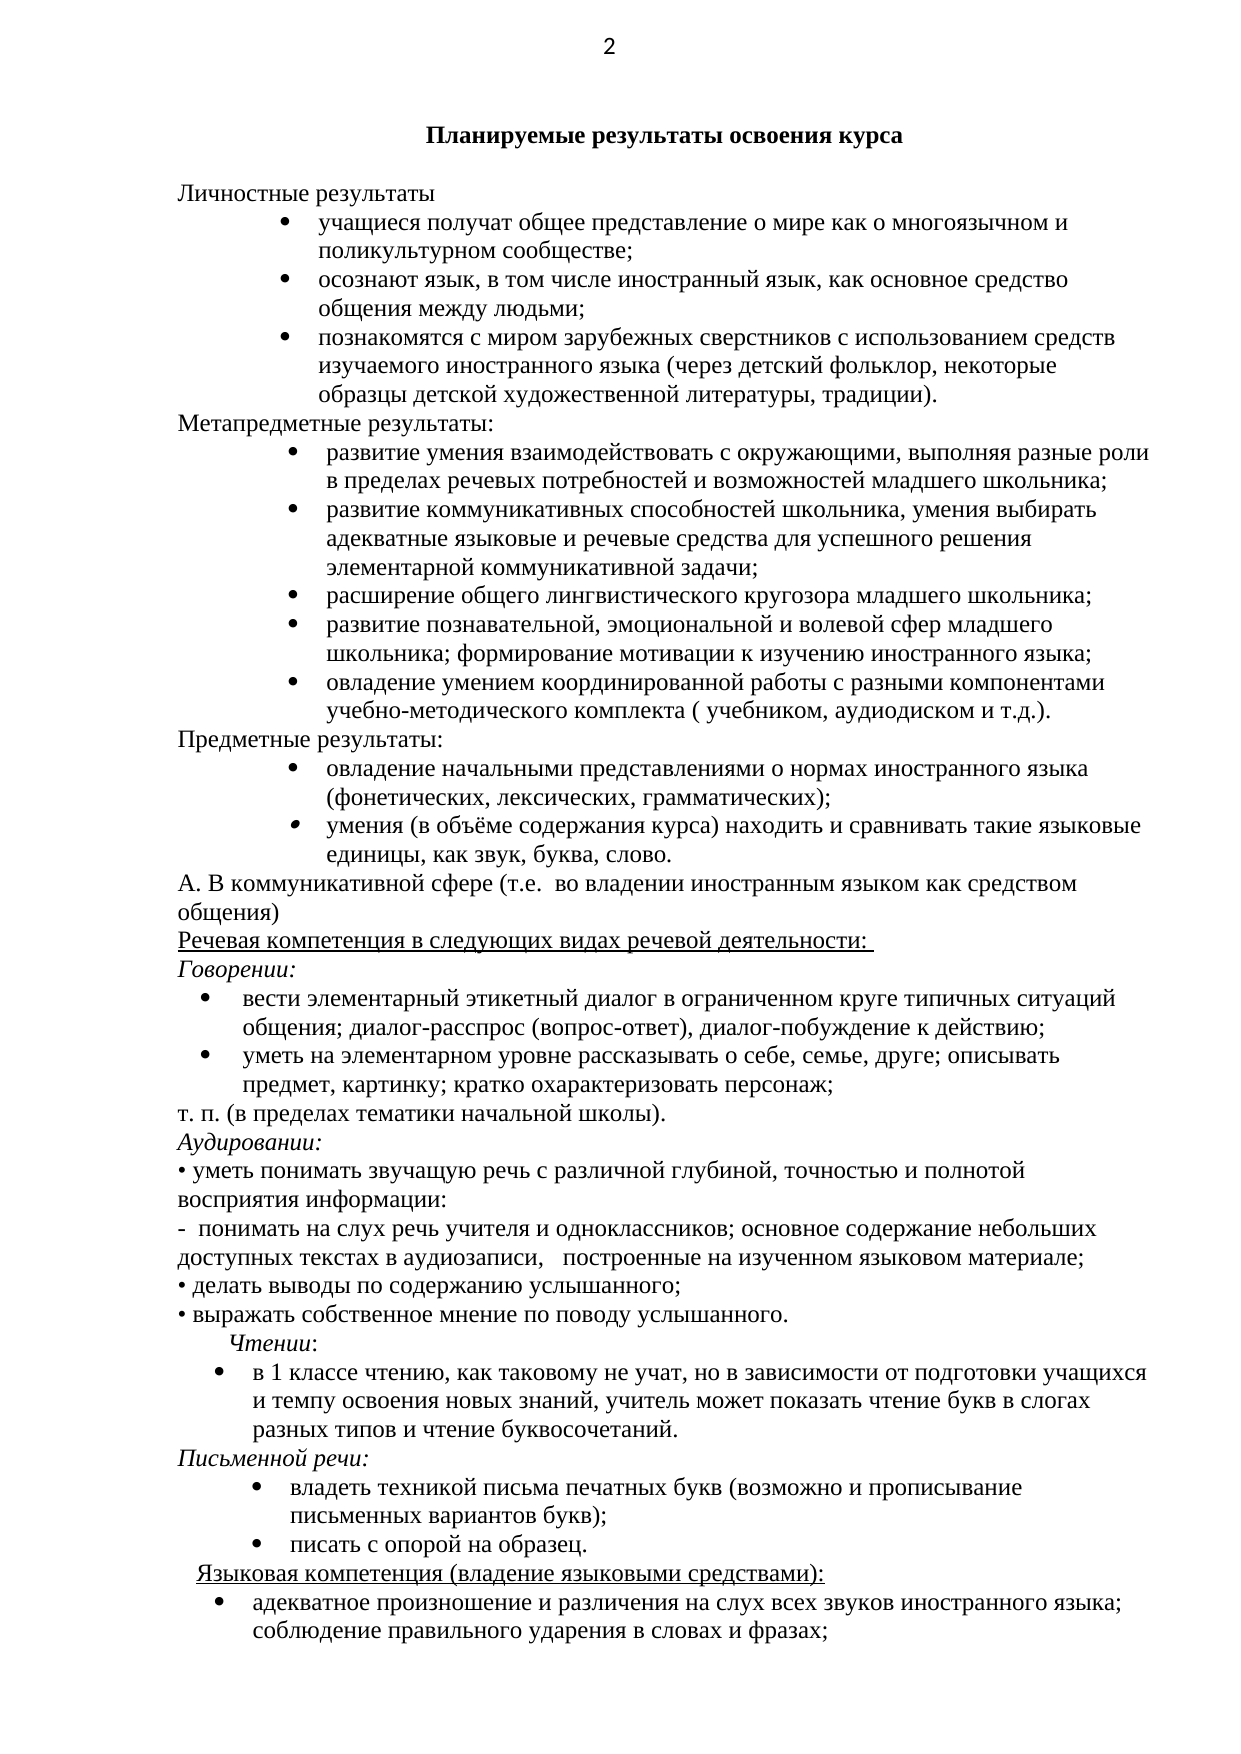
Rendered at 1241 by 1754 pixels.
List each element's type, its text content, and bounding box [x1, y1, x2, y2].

list развитие познавательной, эмоциональной и волевой сфер младшего школьника; формирование мотивации к изучению иностранного языка; [288, 609, 1152, 667]
list овладение начальными представлениями о нормах иностранного языка (фонетических, лексических, грамматических); [288, 753, 1152, 810]
list уметь на элементарном уровне рассказывать о себе, семье, друге; описывать предмет, картинку; кратко охарактеризовать персонаж; [201, 1040, 1152, 1098]
list умения (в объёме содержания курса) находить и сравнивать такие языковые единицы, как звук, буква, слово. [288, 810, 1152, 868]
text Письменной речи: [177, 1443, 1152, 1472]
list адекватное произношение и различения на слух всех звуков иностранного языка; соблюдение правильного ударения в словах и фразах; [215, 1587, 1152, 1644]
text Аудировании: [177, 1127, 1152, 1155]
list учащиеся получат общее представление о мире как о многоязычном и поликультурном сообществе; [281, 207, 1152, 264]
text т. п. (в пределах тематики начальной школы). [177, 1098, 1152, 1127]
text • делать выводы по содержанию услышанного; [177, 1270, 1152, 1299]
text Личностные результаты [177, 178, 1152, 207]
text • выражать собственное мнение по поводу услышанного. [177, 1299, 1152, 1328]
list овладение умением координированной работы с разными компонентами учебно-методического комплекта ( учебником, аудиодиском и т.д.). [288, 667, 1152, 724]
text Предметные результаты: [177, 724, 1152, 753]
list вести элементарный этикетный диалог в ограниченном круге типичных ситуаций общения; диалог-расспрос (вопрос-ответ), диалог-побуждение к действию; [201, 983, 1152, 1040]
list в 1 классе чтению, как таковому не учат, но в зависимости от подготовки учащихся и темпу освоения новых знаний, учитель может показать чтение букв в слогах разных типов и чтение буквосочетаний. [215, 1357, 1152, 1443]
list познакомятся с миром зарубежных сверстников с использованием средств изучаемого иностранного языка (через детский фольклор, некоторые образцы детской художественной литературы, традиции). [281, 322, 1152, 408]
list развитие коммуникативных способностей школьника, умения выбирать адекватные языковые и речевые средства для успешного решения элементарной коммуникативной задачи; [288, 494, 1152, 580]
text Планируемые результаты освоения курса [177, 120, 1152, 149]
list владеть техникой письма печатных букв (возможно и прописывание письменных вариантов букв); [252, 1472, 1152, 1529]
list писать с опорой на образец. [252, 1529, 1152, 1558]
list осознают язык, в том числе иностранный язык, как основное средство общения между людьми; [281, 264, 1152, 322]
text А. В коммуникативной сфере (т.е. во владении иностранным языком как средством общения) [177, 868, 1152, 925]
text Речевая компетенция в следующих видах речевой деятельности: [177, 925, 1152, 954]
list развитие умения взаимодействовать с окружающими, выполняя разные роли в пределах речевых потребностей и возможностей младшего школьника; [288, 437, 1152, 494]
text • уметь понимать звучащую речь с различной глубиной, точностью и полнотой восприятия информации: [177, 1155, 1152, 1213]
text Языковая компетенция (владение языковыми средствами): [177, 1558, 1152, 1587]
text Метапредметные результаты: [177, 408, 1152, 437]
list расширение общего лингвистического кругозора младшего школьника; [288, 580, 1152, 609]
text Говорении: [177, 954, 1152, 983]
text Чтении: [177, 1328, 1152, 1357]
text - понимать на слух речь учителя и одноклассников; основное содержание небольших доступных текстах в аудиозаписи, построенные на изученном языковом материале; [177, 1213, 1152, 1270]
